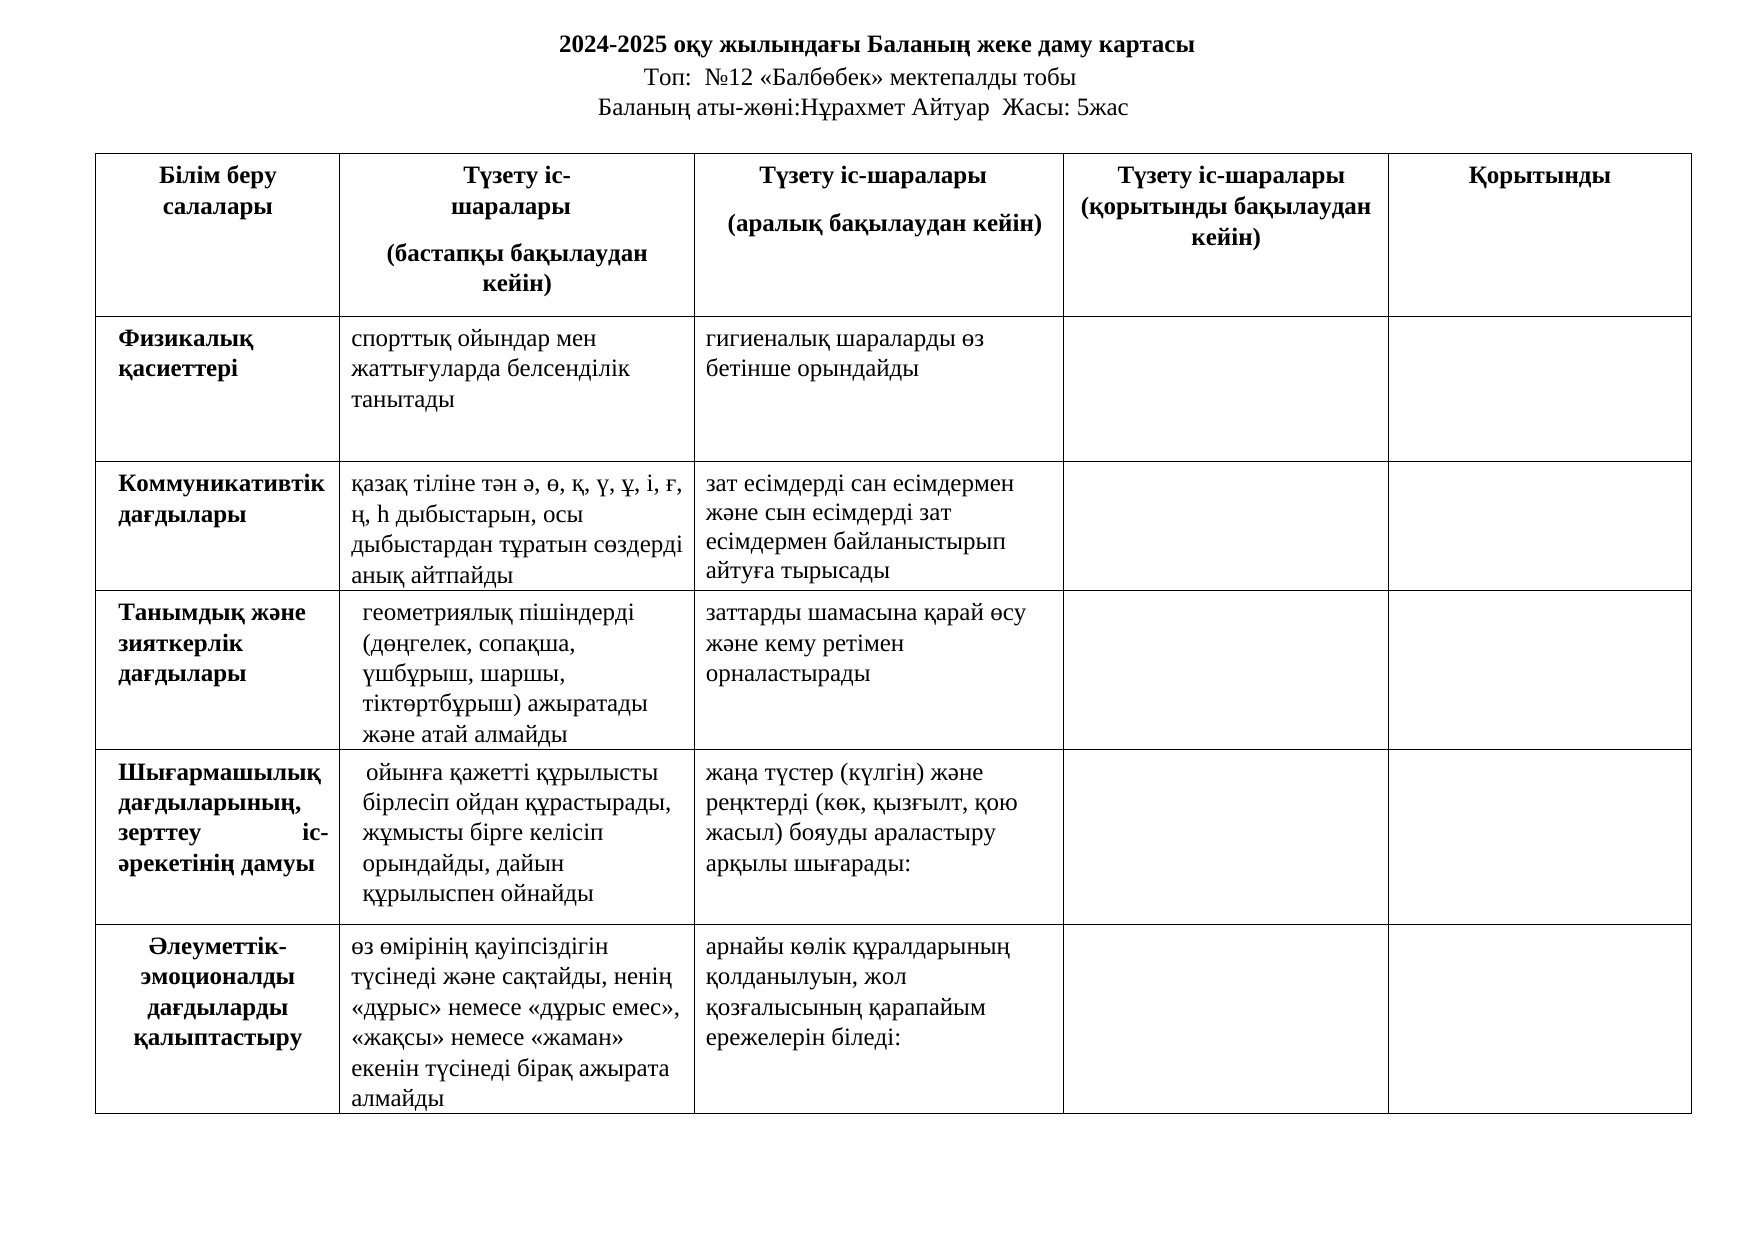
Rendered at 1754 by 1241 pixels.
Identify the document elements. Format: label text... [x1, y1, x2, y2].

table_cell [1064, 750, 1388, 924]
table_cell спорттық ойындар мен жаттығуларда белсенділік танытады [340, 317, 694, 461]
table_cell Әлеуметтік- эмоционалды дағдыларды қалыптастыру [96, 925, 339, 1113]
table_header Түзету іс-шаралары (бастапқы бақылаудан кейін) [340, 154, 694, 316]
table_cell [1389, 462, 1691, 590]
text Баланың аты-жөні:Нұрахмет Айтуар Жасы: 5жас [118, 92, 1602, 121]
table_cell [1389, 750, 1691, 924]
table_cell гигиеналық шараларды өз бетінше орындайды [695, 317, 1063, 461]
table_cell ойынға қажетті құрылысты бірлесіп ойдан құрастырады, жұмысты бірге келісіп орындайды, дайын құрылыспен ойнайды [340, 750, 694, 924]
table_header Білім беру салалары [96, 154, 339, 316]
table_cell Шығармашылық дағдыларының, зерттеу іс-әрекетінің дамуы [96, 750, 339, 924]
table_cell зат есімдерді сан есімдермен және сын есімдерді зат есімдермен байланыстырып айтуға тырысады [695, 462, 1063, 590]
table_cell жаңа түстер (күлгін) және реңктерді (көк, қызғылт, қою жасыл) бояуды араластыру арқылы шығарады: [695, 750, 1063, 924]
text Топ: №12 «Балбөбек» мектепалды тобы [118, 62, 1602, 91]
table_cell өз өмірінің қауіпсіздігін түсінеді және сақтайды, ненің «дұрыс» немесе «дұрыс емес», «жақсы» немесе «жаман» екенін түсінеді бірақ ажырата алмайды [340, 925, 694, 1113]
table_cell геометриялық пішіндерді (дөңгелек, сопақша, үшбұрыш, шаршы, тіктөртбұрыш) ажыратады және атай алмайды [340, 591, 694, 749]
table_cell [1389, 317, 1691, 461]
table_cell [1064, 591, 1388, 749]
table_cell [1389, 591, 1691, 749]
table_cell Физикалық қасиеттері [96, 317, 339, 461]
table_cell Коммуникативтік дағдылары [96, 462, 339, 590]
table_cell [1389, 925, 1691, 1113]
table_cell Танымдық және зияткерлік дағдылары [96, 591, 339, 749]
table_header Түзету іс-шаралары (аралық бақылаудан кейін) [695, 154, 1063, 316]
table_cell [1064, 462, 1388, 590]
table_cell қазақ тіліне тән ә, ө, қ, ү, ұ, і, ғ, ң, һ дыбыстарын, осы дыбыстардан тұратын сөздерді анық айтпайды [340, 462, 694, 590]
table_header Түзету іс-шаралары (қорытынды бақылаудан кейін) [1064, 154, 1388, 316]
table_header Қорытынды [1389, 154, 1691, 316]
text 2024-2025 оқу жылындағы Баланың жеке даму картасы [118, 29, 1636, 58]
table_cell [1064, 317, 1388, 461]
table_cell арнайы көлік құралдарының қолданылуын, жол қозғалысының қарапайым ережелерін біледі: [695, 925, 1063, 1113]
table_cell заттарды шамасына қарай өсу және кему ретімен орналастырады [695, 591, 1063, 749]
table_cell [1064, 925, 1388, 1113]
